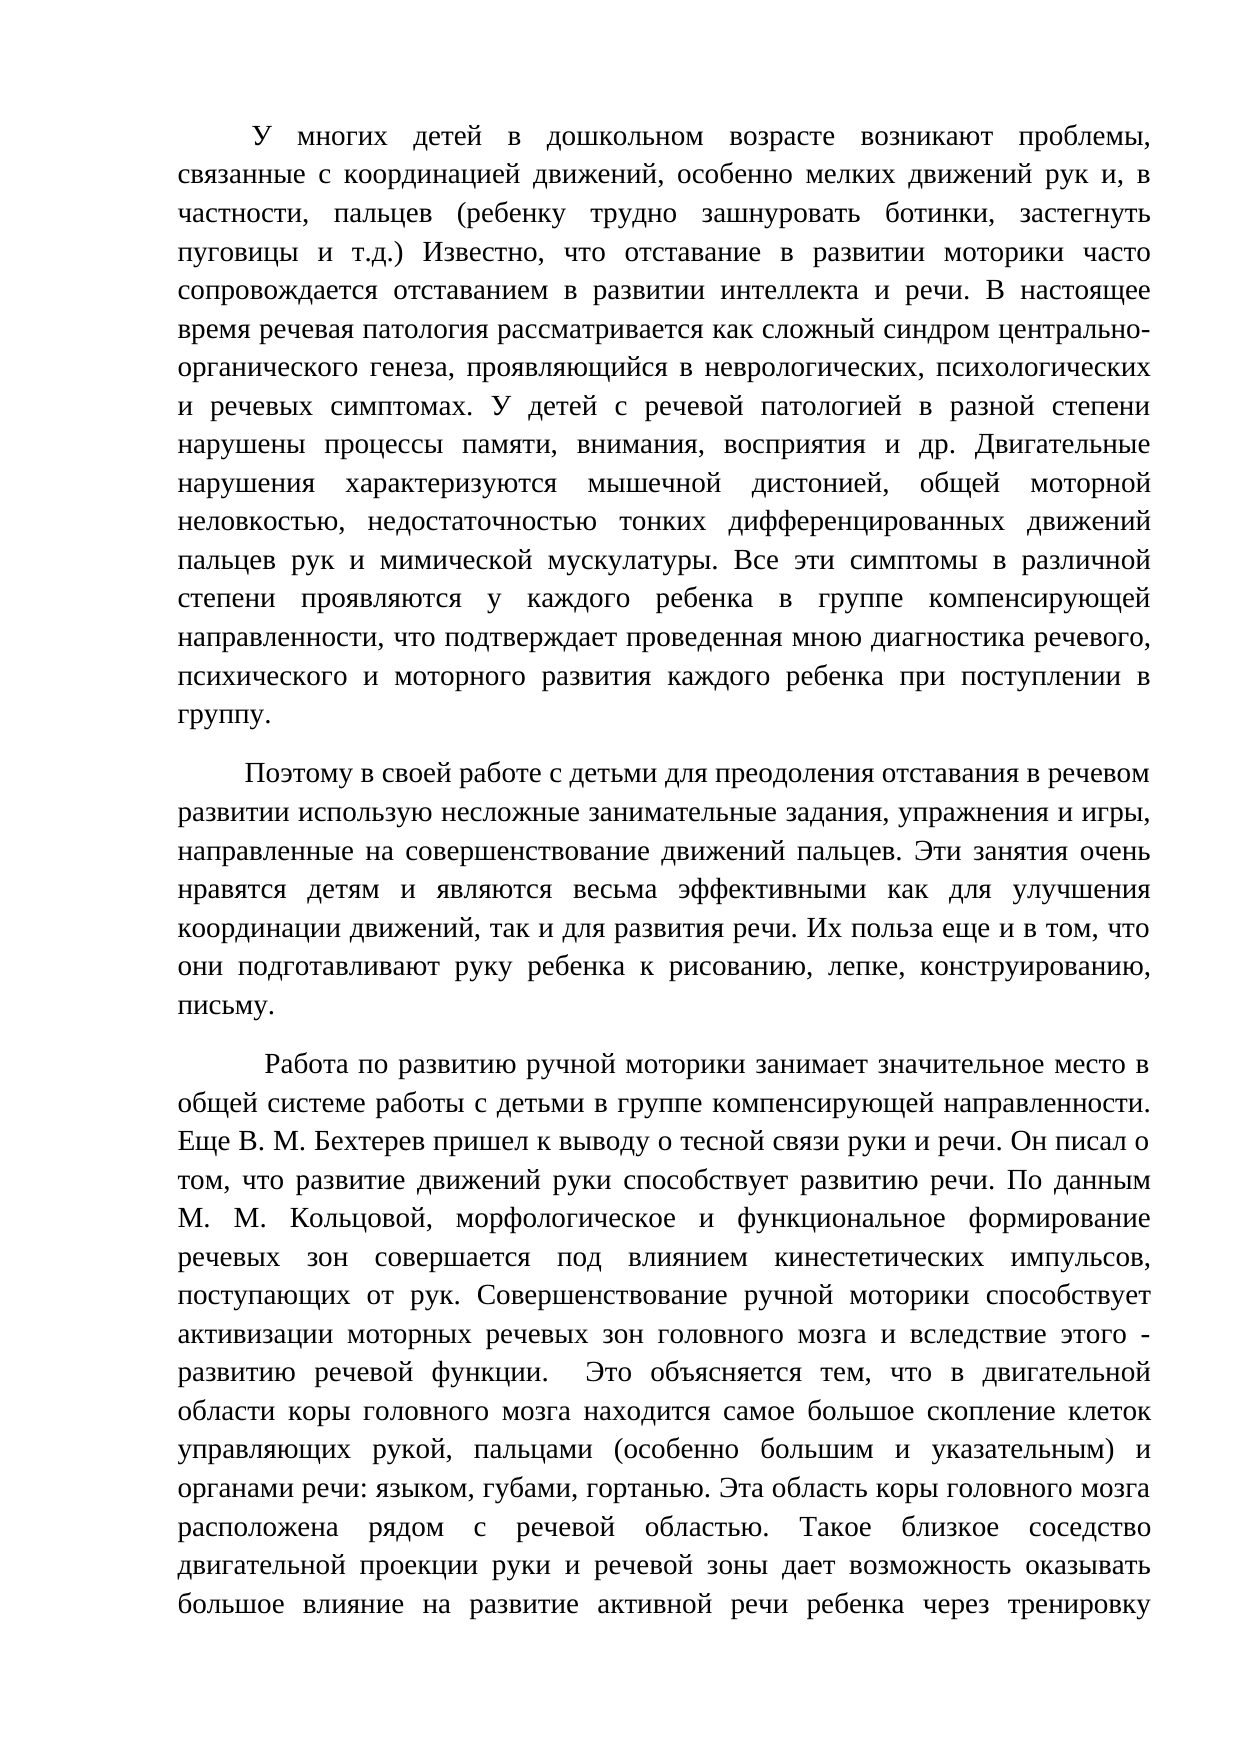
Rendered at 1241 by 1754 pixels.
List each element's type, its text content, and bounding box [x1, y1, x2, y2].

text Поэтому в своей работе с детьми для преодоления отставания в речевом развитии использую несложные занимательные задания, упражнения и игры, направленные на совершенствование движений пальцев. Эти занятия очень нравятся детям и являются весьма эффективными как для улучшения координации движений, так и для развития речи. Их польза еще и в том, что они подготавливают руку ребенка к рисованию, лепке, конструированию, письму. [177, 756, 1152, 1020]
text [177, 1046, 1152, 1619]
text У многих детей в дошкольном возрасте возникают проблемы, связанные с координацией движений, особенно мелких движений рук и, в частности, пальцев (ребенку трудно зашнуровать ботинки, застегнуть пуговицы и т.д.) Известно, что отставание в развитии моторики часто сопровождается отставанием в развитии интеллекта и речи. В настоящее время речевая патология рассматривается как сложный синдром центрально-органического генеза, проявляющийся в неврологических, психологических и речевых симптомах. У детей с речевой патологией в разной степени нарушены процессы памяти, внимания, восприятия и др. Двигательные нарушения характеризуются мышечной дистонией, общей моторной неловкостью, недостаточностью тонких дифференцированных движений пальцев рук и мимической мускулатуры. Все эти симптомы в различной степени проявляются у каждого ребенка в группе компенсирующей направленности, что подтверждает проведенная мною диагностика речевого, психического и моторного развития каждого ребенка при поступлении в группу. [177, 118, 1152, 730]
